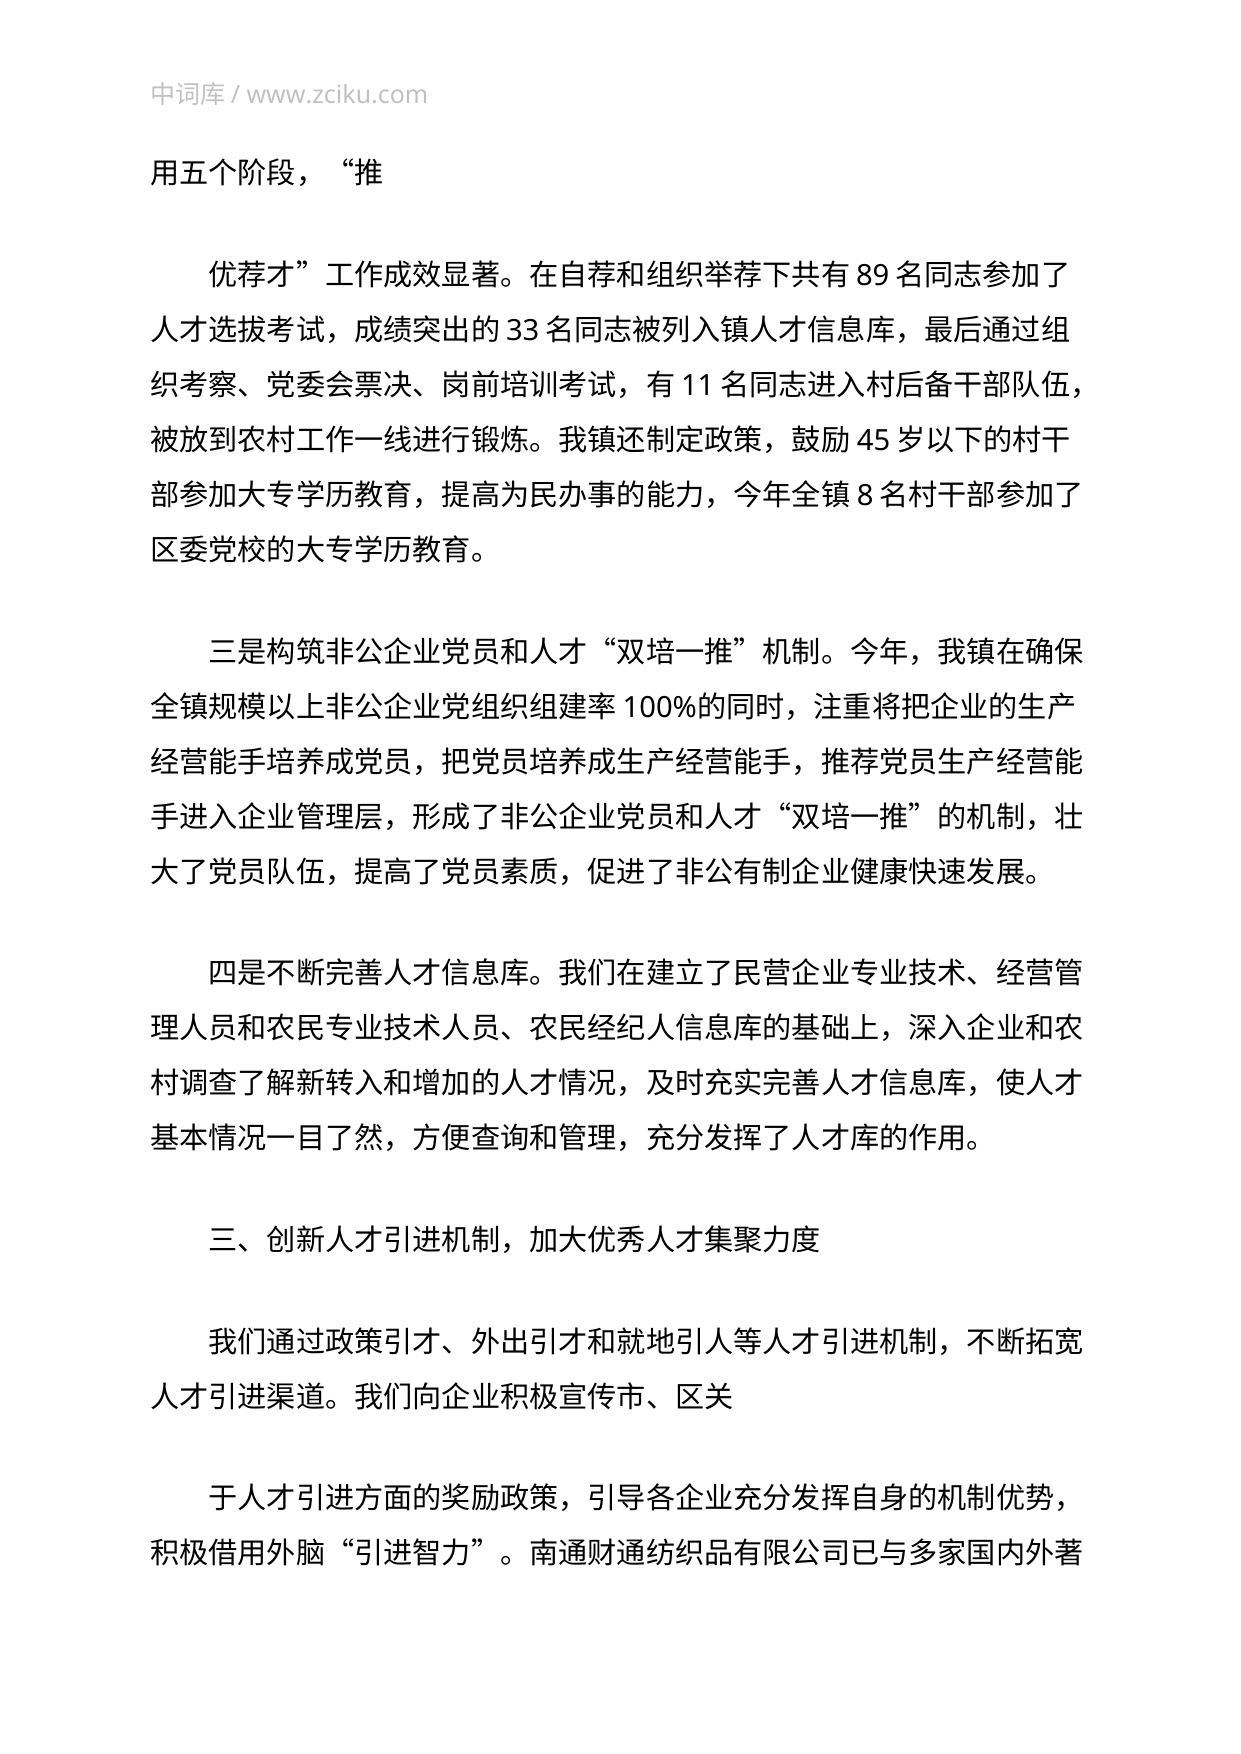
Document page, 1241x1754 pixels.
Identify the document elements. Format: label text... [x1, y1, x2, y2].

text 我们通过政策引才、外出引才和就地引人等人才引进机制，不断拓宽人才引进渠道。我们向企业积极宣传市、区关 [150, 1318, 1090, 1415]
text 三、创新人才引进机制，加大优秀人才集聚力度 [150, 1216, 1090, 1259]
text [150, 1475, 1090, 1572]
text 三是构筑非公企业党员和人才“双培一推”机制。今年，我镇在确保全镇规模以上非公企业党组织组建率100%的同时，注重将把企业的生产经营能手培养成党员，把党员培养成生产经营能手，推荐党员生产经营能手进入企业管理层，形成了非公企业党员和人才“双培一推”的机制，壮大了党员队伍，提高了党员素质，促进了非公有制企业健康快速发展。 [150, 628, 1090, 891]
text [150, 150, 1090, 192]
text 四是不断完善人才信息库。我们在建立了民营企业专业技术、经营管理人员和农民专业技术人员、农民经纪人信息库的基础上，深入企业和农村调查了解新转入和增加的人才情况，及时充实完善人才信息库，使人才基本情况一目了然，方便查询和管理，充分发挥了人才库的作用。 [150, 950, 1090, 1157]
text 优荐才”工作成效显著。在自荐和组织举荐下共有89名同志参加了人才选拔考试，成绩突出的33名同志被列入镇人才信息库，最后通过组织考察、党委会票决、岗前培训考试，有11名同志进入村后备干部队伍，被放到农村工作一线进行锻炼。我镇还制定政策，鼓励 45岁以下的村干部参加大专学历教育，提高为民办事的能力，今年全镇 8名村干部参加了区委党校的大专学历教育。 [150, 252, 1090, 569]
